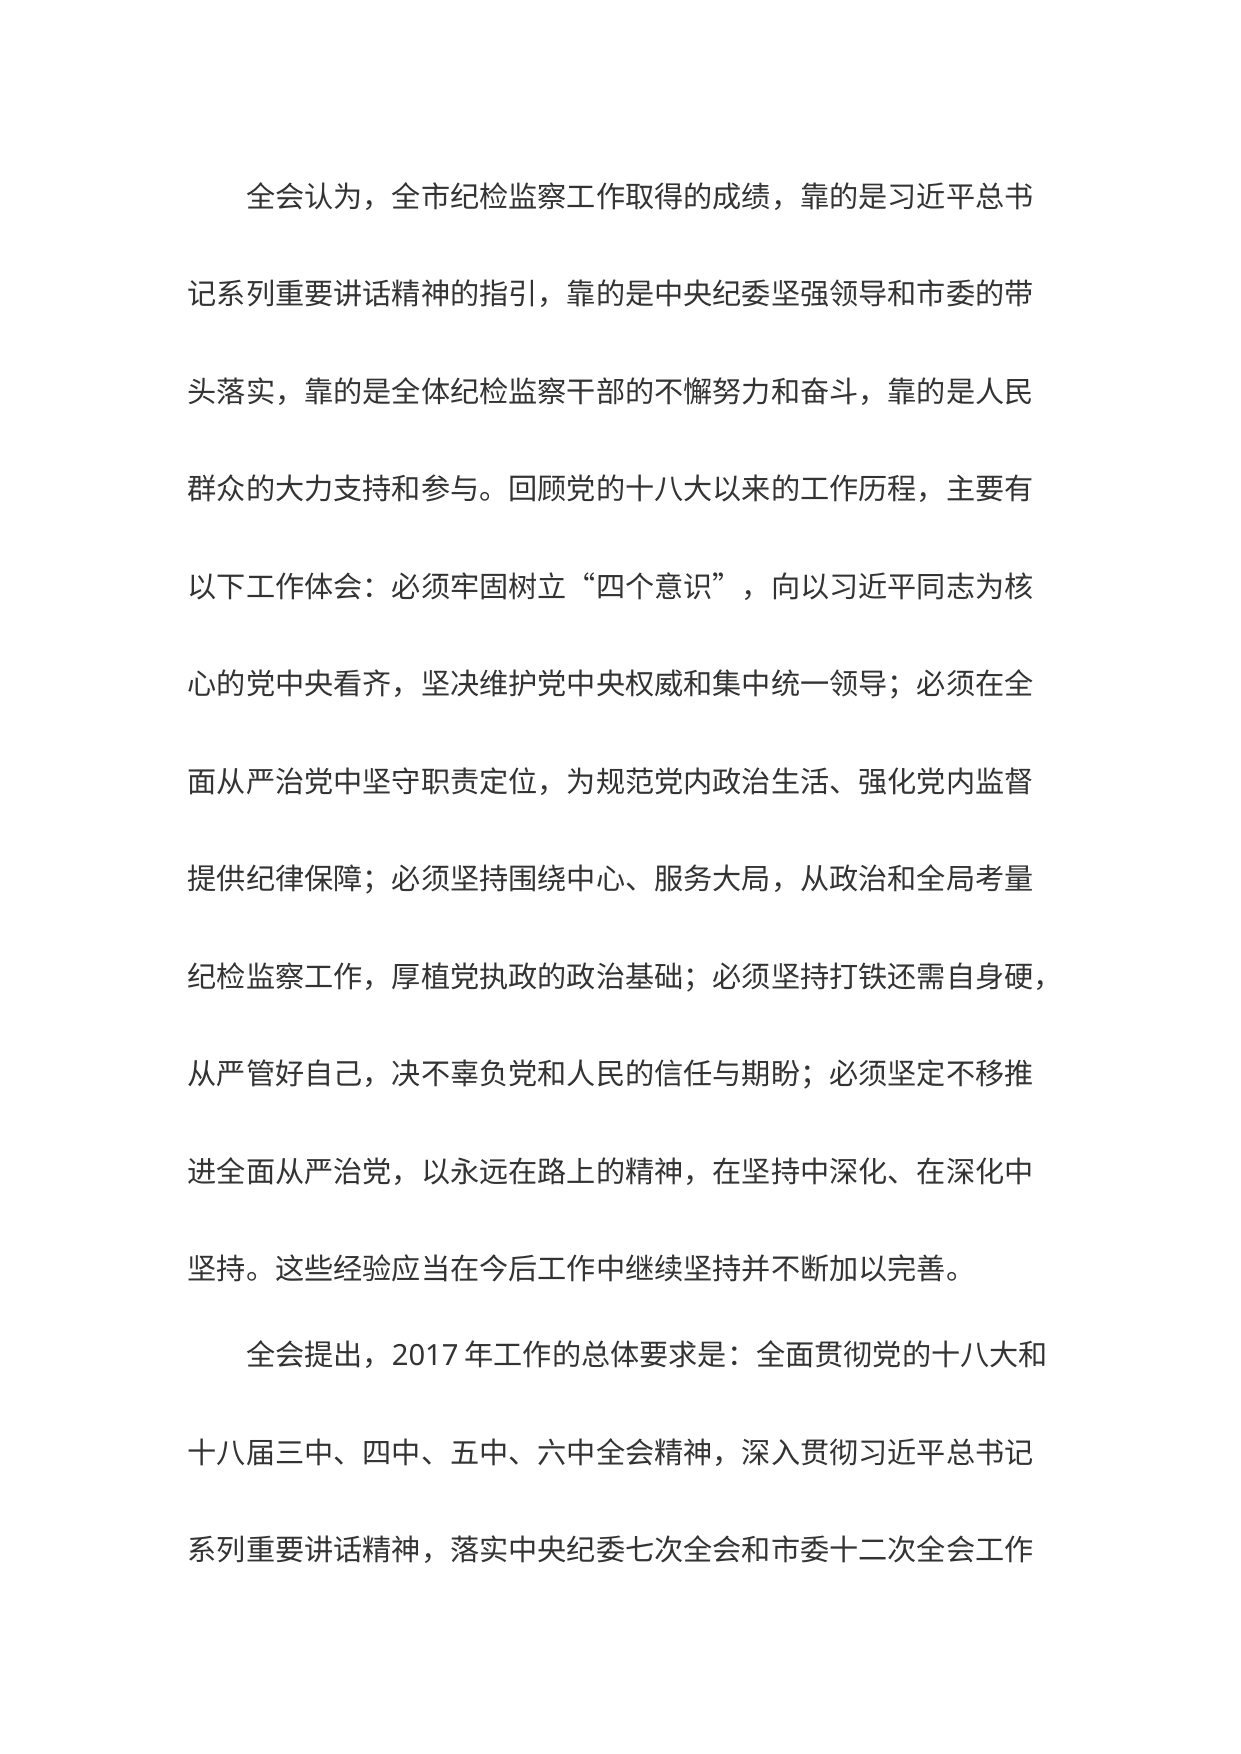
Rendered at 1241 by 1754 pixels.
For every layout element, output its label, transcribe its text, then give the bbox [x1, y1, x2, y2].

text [187, 1321, 1053, 1581]
text 全会认为，全市纪检监察工作取得的成绩，靠的是习近平总书记系列重要讲话精神的指引，靠的是中央纪委坚强领导和市委的带头落实，靠的是全体纪检监察干部的不懈努力和奋斗，靠的是人民群众的大力支持和参与。回顾党的十八大以来的工作历程，主要有以下工作体会：必须牢固树立“四个意识”，向以习近平同志为核心的党中央看齐，坚决维护党中央权威和集中统一领导；必须在全面从严治党中坚守职责定位，为规范党内政治生活、强化党内监督提供纪律保障；必须坚持围绕中心、服务大局，从政治和全局考量纪检监察工作，厚植党执政的政治基础；必须坚持打铁还需自身硬，从严管好自己，决不辜负党和人民的信任与期盼；必须坚定不移推进全面从严治党，以永远在路上的精神，在坚持中深化、在深化中坚持。这些经验应当在今后工作中继续坚持并不断加以完善。 [187, 162, 1053, 1299]
